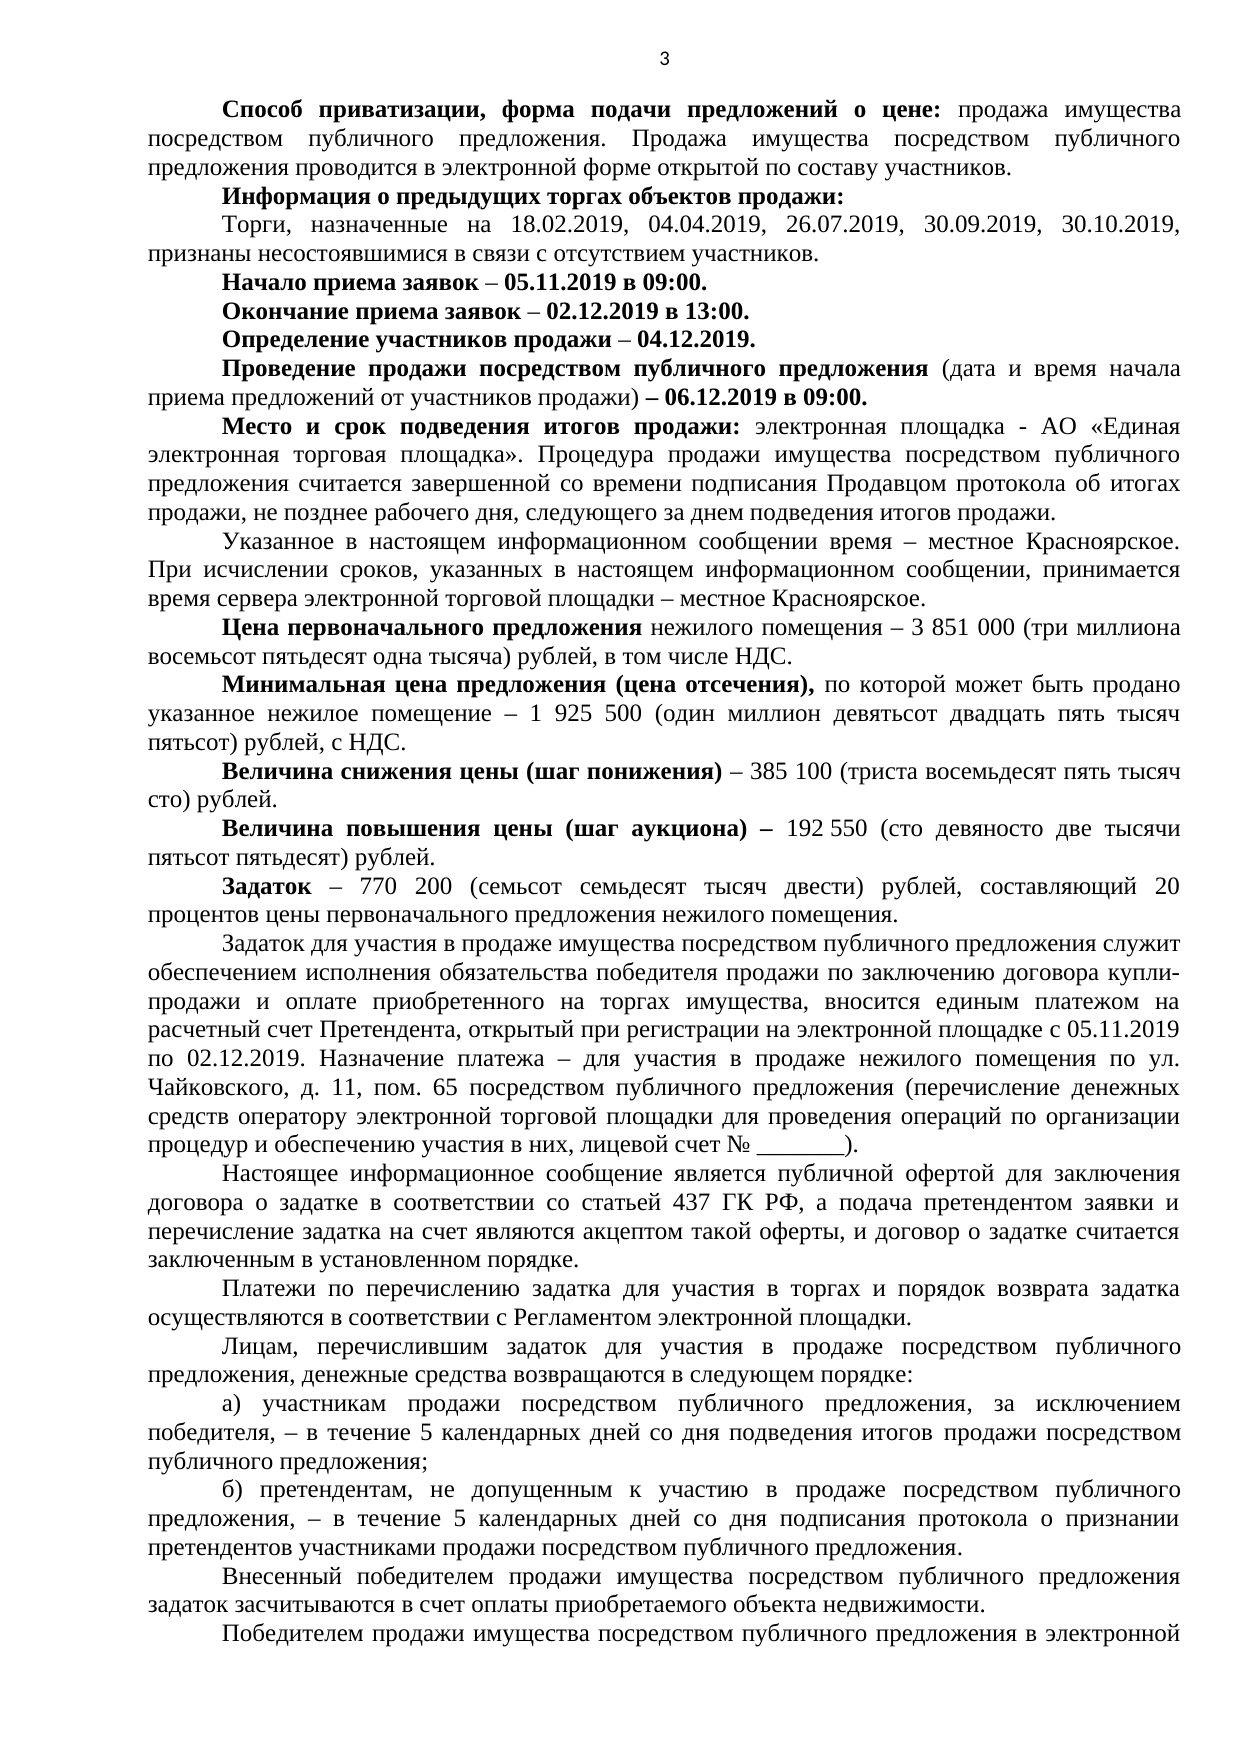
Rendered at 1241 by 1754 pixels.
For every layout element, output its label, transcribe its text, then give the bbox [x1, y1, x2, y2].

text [148, 1618, 1181, 1647]
text а) участникам продажи посредством публичного предложения, за исключением победителя, – в течение 5 календарных дней со дня подведения итогов продажи посредством публичного предложения; [148, 1388, 1181, 1474]
text Внесенный победителем продажи имущества посредством публичного предложения задаток засчитываются в счет оплаты приобретаемого объекта недвижимости. [148, 1561, 1181, 1618]
text Величина повышения цены (шаг аукциона) – 192 550 (сто девяносто две тысячи пятьсот пятьдесят) рублей. [148, 813, 1181, 871]
text Место и срок подведения итогов продажи: электронная площадка - АО «Единая электронная торговая площадка». Процедура продажи имущества посредством публичного предложения считается завершенной со времени подписания Продавцом протокола об итогах продажи, не позднее рабочего дня, следующего за днем подведения итогов продажи. [148, 411, 1181, 526]
text Минимальная цена предложения (цена отсечения), по которой может быть продано указанное нежилое помещение – 1 925 500 (один миллион девятьсот двадцать пять тысяч пятьсот) рублей, с НДС. [148, 669, 1181, 756]
text Окончание приема заявок – 02.12.2019 в 13:00. [148, 296, 1181, 324]
text Проведение продажи посредством публичного предложения (дата и время начала приема предложений от участников продажи) – 06.12.2019 в 09:00. [148, 353, 1181, 411]
text Цена первоначального предложения нежилого помещения – 3 851 000 (три миллиона восемьсот пятьдесят одна тысяча) рублей, в том числе НДС. [148, 612, 1181, 669]
text Информация о предыдущих торгах объектов продажи: [148, 181, 1181, 209]
text Настоящее информационное сообщение является публичной офертой для заключения договора о задатке в соответствии со статьей 437 ГК РФ, а подача претендентом заявки и перечисление задатка на счет являются акцептом такой оферты, и договор о задатке считается заключенным в установленном порядке. [148, 1158, 1181, 1273]
text Лицам, перечислившим задаток для участия в продаже посредством публичного предложения, денежные средства возвращаются в следующем порядке: [148, 1331, 1181, 1388]
text Задаток – 770 200 (семьсот семьдесят тысяч двести) рублей, составляющий 20 процентов цены первоначального предложения нежилого помещения. [148, 871, 1181, 928]
text Способ приватизации, форма подачи предложений о цене: продажа имущества посредством публичного предложения. Продажа имущества посредством публичного предложения проводится в электронной форме открытой по составу участников. [148, 94, 1181, 181]
text Определение участников продажи – 04.12.2019. [148, 324, 1181, 353]
text Величина снижения цены (шаг понижения) – 385 100 (триста восемьдесят пять тысяч сто) рублей. [148, 756, 1181, 813]
text Указанное в настоящем информационном сообщении время – местное Красноярское. При исчислении сроков, указанных в настоящем информационном сообщении, принимается время сервера электронной торговой площадки – местное Красноярское. [148, 526, 1181, 612]
text Торги, назначенные на 18.02.2019, 04.04.2019, 26.07.2019, 30.09.2019, 30.10.2019, признаны несостоявшимися в связи с отсутствием участников. [148, 209, 1181, 267]
text Начало приема заявок – 05.11.2019 в 09:00. [148, 267, 1181, 296]
text б) претендентам, не допущенным к участию в продаже посредством публичного предложения, – в течение 5 календарных дней со дня подписания протокола о признании претендентов участниками продажи посредством публичного предложения. [148, 1474, 1181, 1561]
text Платежи по перечислению задатка для участия в торгах и порядок возврата задатка осуществляются в соответствии с Регламентом электронной площадки. [148, 1273, 1181, 1331]
text Задаток для участия в продаже имущества посредством публичного предложения служит обеспечением исполнения обязательства победителя продажи по заключению договора купли-продажи и оплате приобретенного на торгах имущества, вносится единым платежом на расчетный счет Претендента, открытый при регистрации на электронной площадке с 05.11.2019 по 02.12.2019. Назначение платежа – для участия в продаже нежилого помещения по ул. Чайковского, д. 11, пом. 65 посредством публичного предложения (перечисление денежных средств оператору электронной торговой площадки для проведения операций по организации процедур и обеспечению участия в них, лицевой счет № _______). [148, 928, 1181, 1158]
